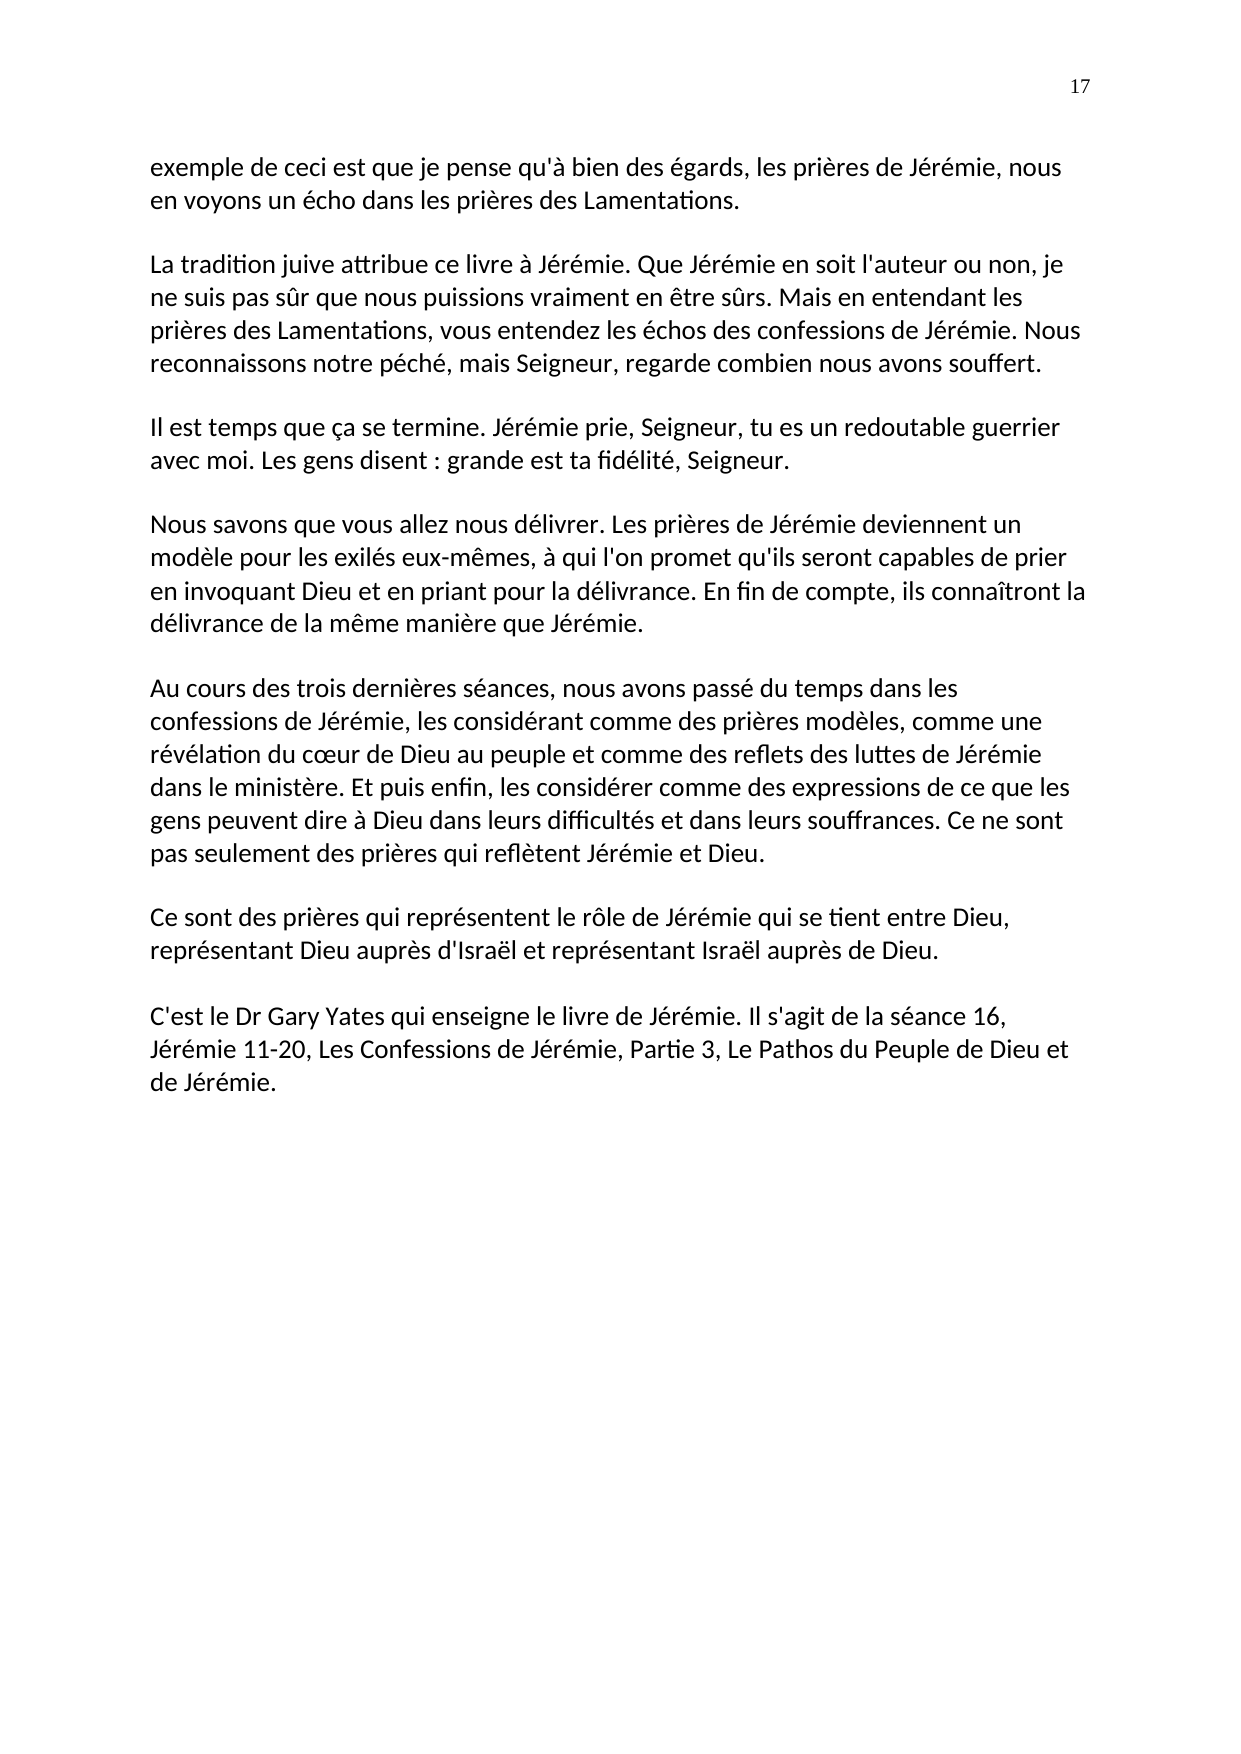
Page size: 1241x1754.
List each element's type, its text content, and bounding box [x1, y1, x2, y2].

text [150, 150, 1090, 216]
text Ce sont des prières qui représentent le rôle de Jérémie qui se tient entre Dieu, représentant Dieu auprès d'Israël et représentant Israël auprès de Dieu. [150, 900, 1090, 966]
text La tradition juive attribue ce livre à Jérémie. Que Jérémie en soit l'auteur ou non, je ne suis pas sûr que nous puissions vraiment en être sûrs. Mais en entendant les prières des Lamentations, vous entendez les échos des confessions de Jérémie. Nous reconnaissons notre péché, mais Seigneur, regarde combien nous avons souffert. [150, 247, 1090, 379]
text Nous savons que vous allez nous délivrer. Les prières de Jérémie deviennent un modèle pour les exilés eux-mêmes, à qui l'on promet qu'ils seront capables de prier en invoquant Dieu et en priant pour la délivrance. En fin de compte, ils connaîtront la délivrance de la même manière que Jérémie. [150, 508, 1090, 640]
text Au cours des trois dernières séances, nous avons passé du temps dans les confessions de Jérémie, les considérant comme des prières modèles, comme une révélation du cœur de Dieu au peuple et comme des reflets des luttes de Jérémie dans le ministère. Et puis enfin, les considérer comme des expressions de ce que les gens peuvent dire à Dieu dans leurs difficultés et dans leurs souffrances. Ce ne sont pas seulement des prières qui reflètent Jérémie et Dieu. [150, 671, 1090, 869]
text C'est le Dr Gary Yates qui enseigne le livre de Jérémie. Il s'agit de la séance 16, Jérémie 11-20, Les Confessions de Jérémie, Partie 3, Le Pathos du Peuple de Dieu et de Jérémie. [150, 999, 1090, 1122]
text Il est temps que ça se termine. Jérémie prie, Seigneur, tu es un redoutable guerrier avec moi. Les gens disent : grande est ta fidélité, Seigneur. [150, 410, 1090, 476]
